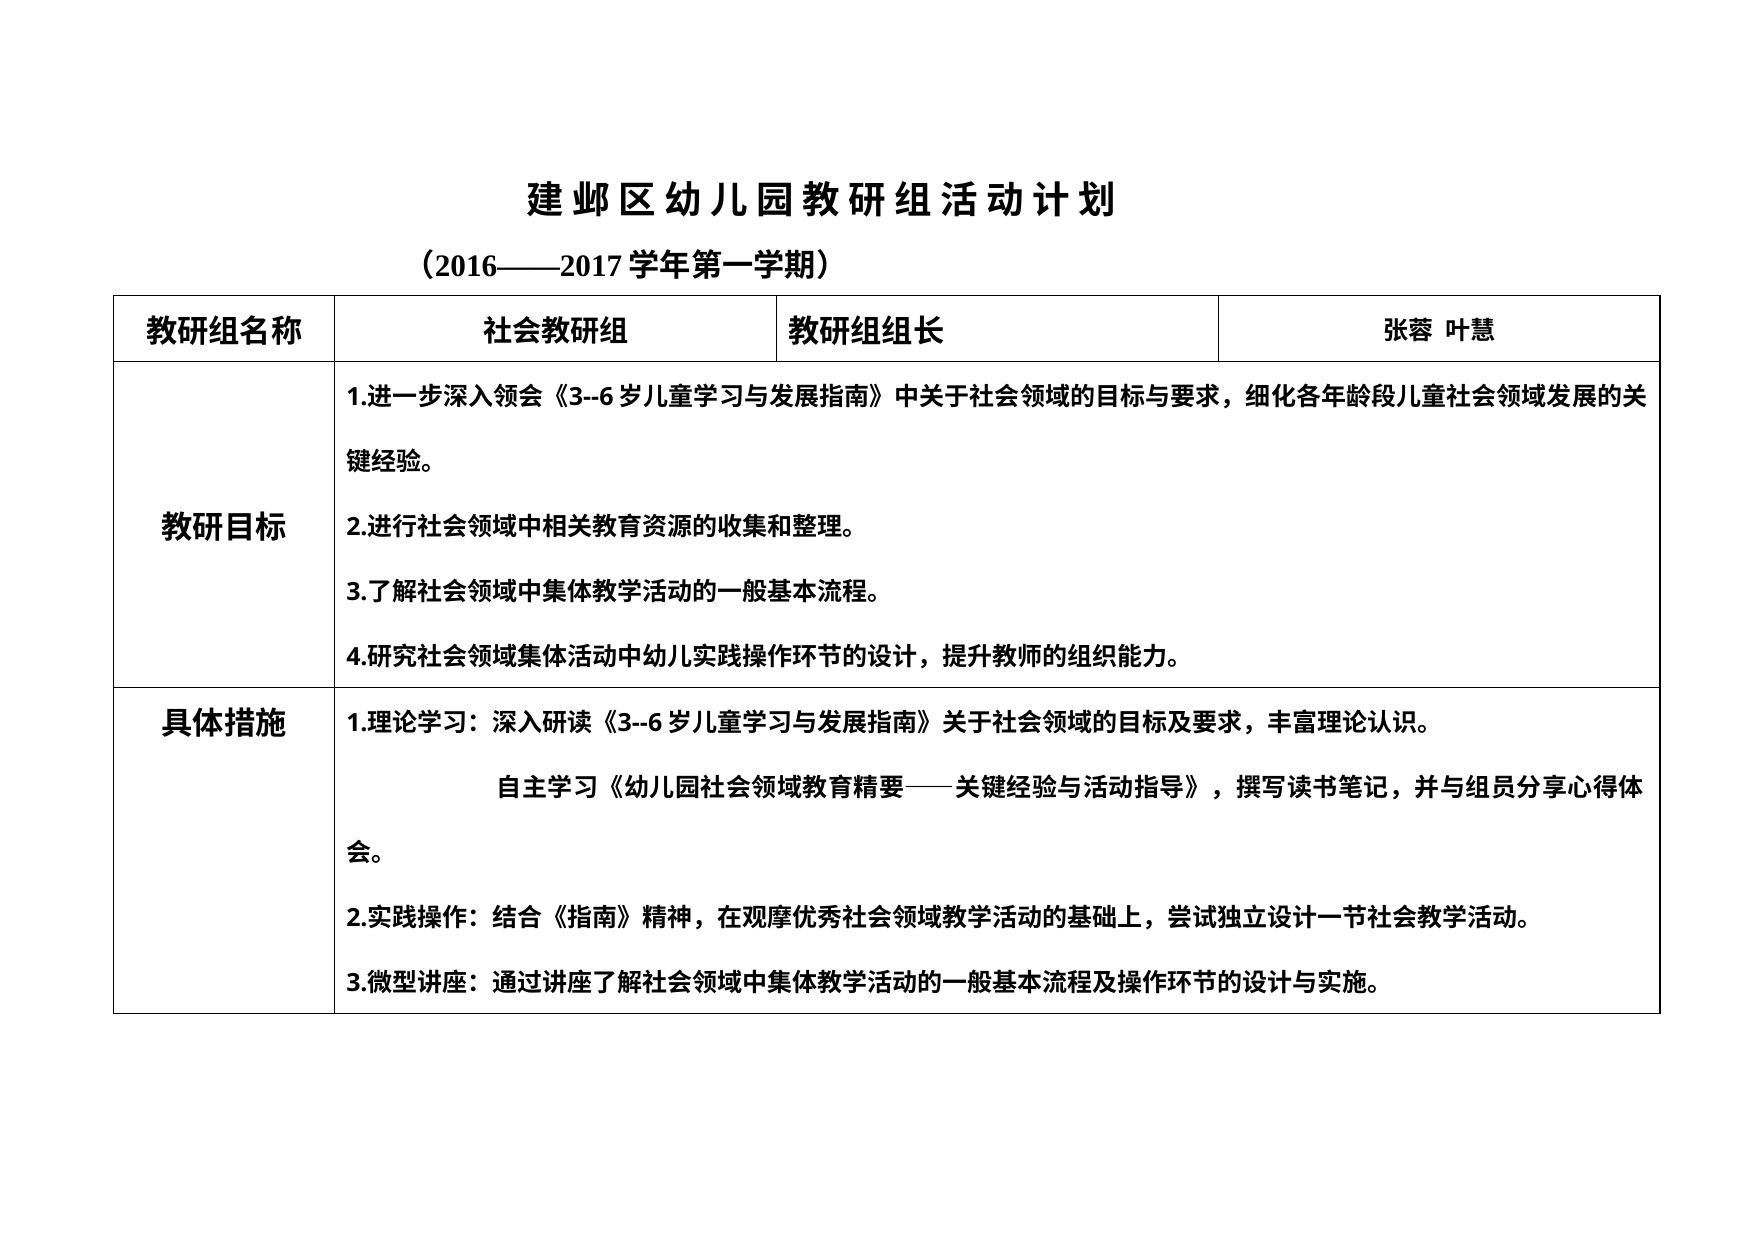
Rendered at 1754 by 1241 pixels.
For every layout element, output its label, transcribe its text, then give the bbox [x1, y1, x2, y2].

text （2016——2017学年第一学期） [112, 230, 1641, 295]
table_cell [335, 688, 1659, 1013]
table_cell 教研目标 [114, 362, 334, 687]
table_header 教研组组长 [777, 296, 1218, 361]
text 建 邺 区 幼 儿 园 教 研 组 活 动 计 划 [112, 165, 1641, 230]
table_header 张蓉 叶慧 [1219, 296, 1659, 361]
table_cell 具体措施 [114, 688, 334, 1013]
table_header 社会教研组 [335, 296, 776, 361]
table_header 教研组名称 [114, 296, 334, 361]
table_cell 1.进一步深入领会《3--6岁儿童学习与发展指南》中关于社会领域的目标与要求，细化各年龄段儿童社会领域发展的关键经验。 2.进行社会领域中相关教育资源的收集和整理。 3.了解社会领域中集体教学活动的一般基本流程。 4.研究社会领域集体活动中幼儿实践操作环节的设计，提升教师的组织能力。 [335, 362, 1659, 687]
